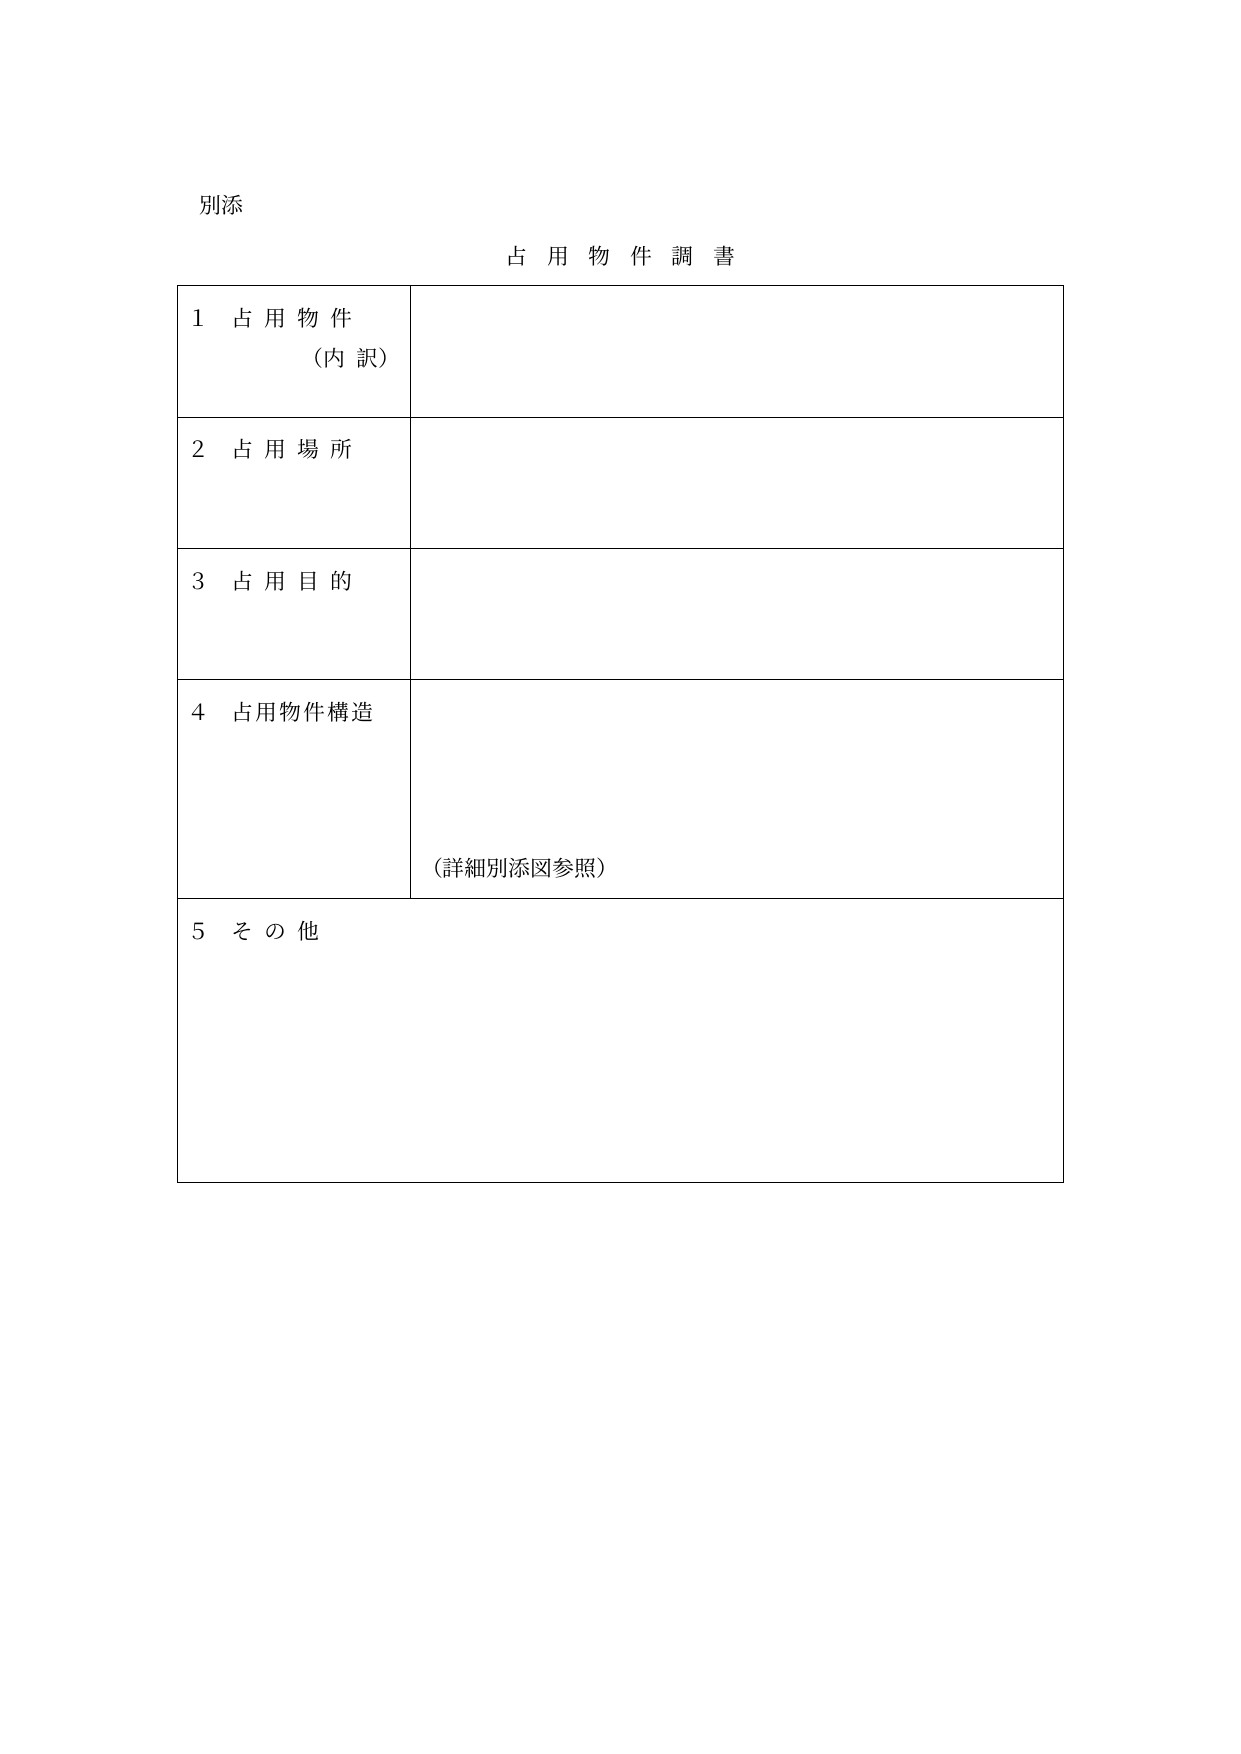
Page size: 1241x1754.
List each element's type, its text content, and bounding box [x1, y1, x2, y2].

table_cell [411, 549, 1063, 679]
table_cell （詳細別添図参照） [411, 680, 1063, 898]
text 占用物件調書 [177, 235, 1063, 274]
text 別添 [177, 184, 1063, 224]
table_cell ５ その他 [178, 899, 1063, 1182]
table_cell ３ 占用目的 [178, 549, 410, 679]
table_header [411, 286, 1063, 417]
table_header １ 占用物件 （内訳） [178, 286, 410, 417]
table_cell ４ 占用物件構造 [178, 680, 410, 898]
table_cell [411, 418, 1063, 548]
table_cell ２ 占用場所 [178, 418, 410, 548]
